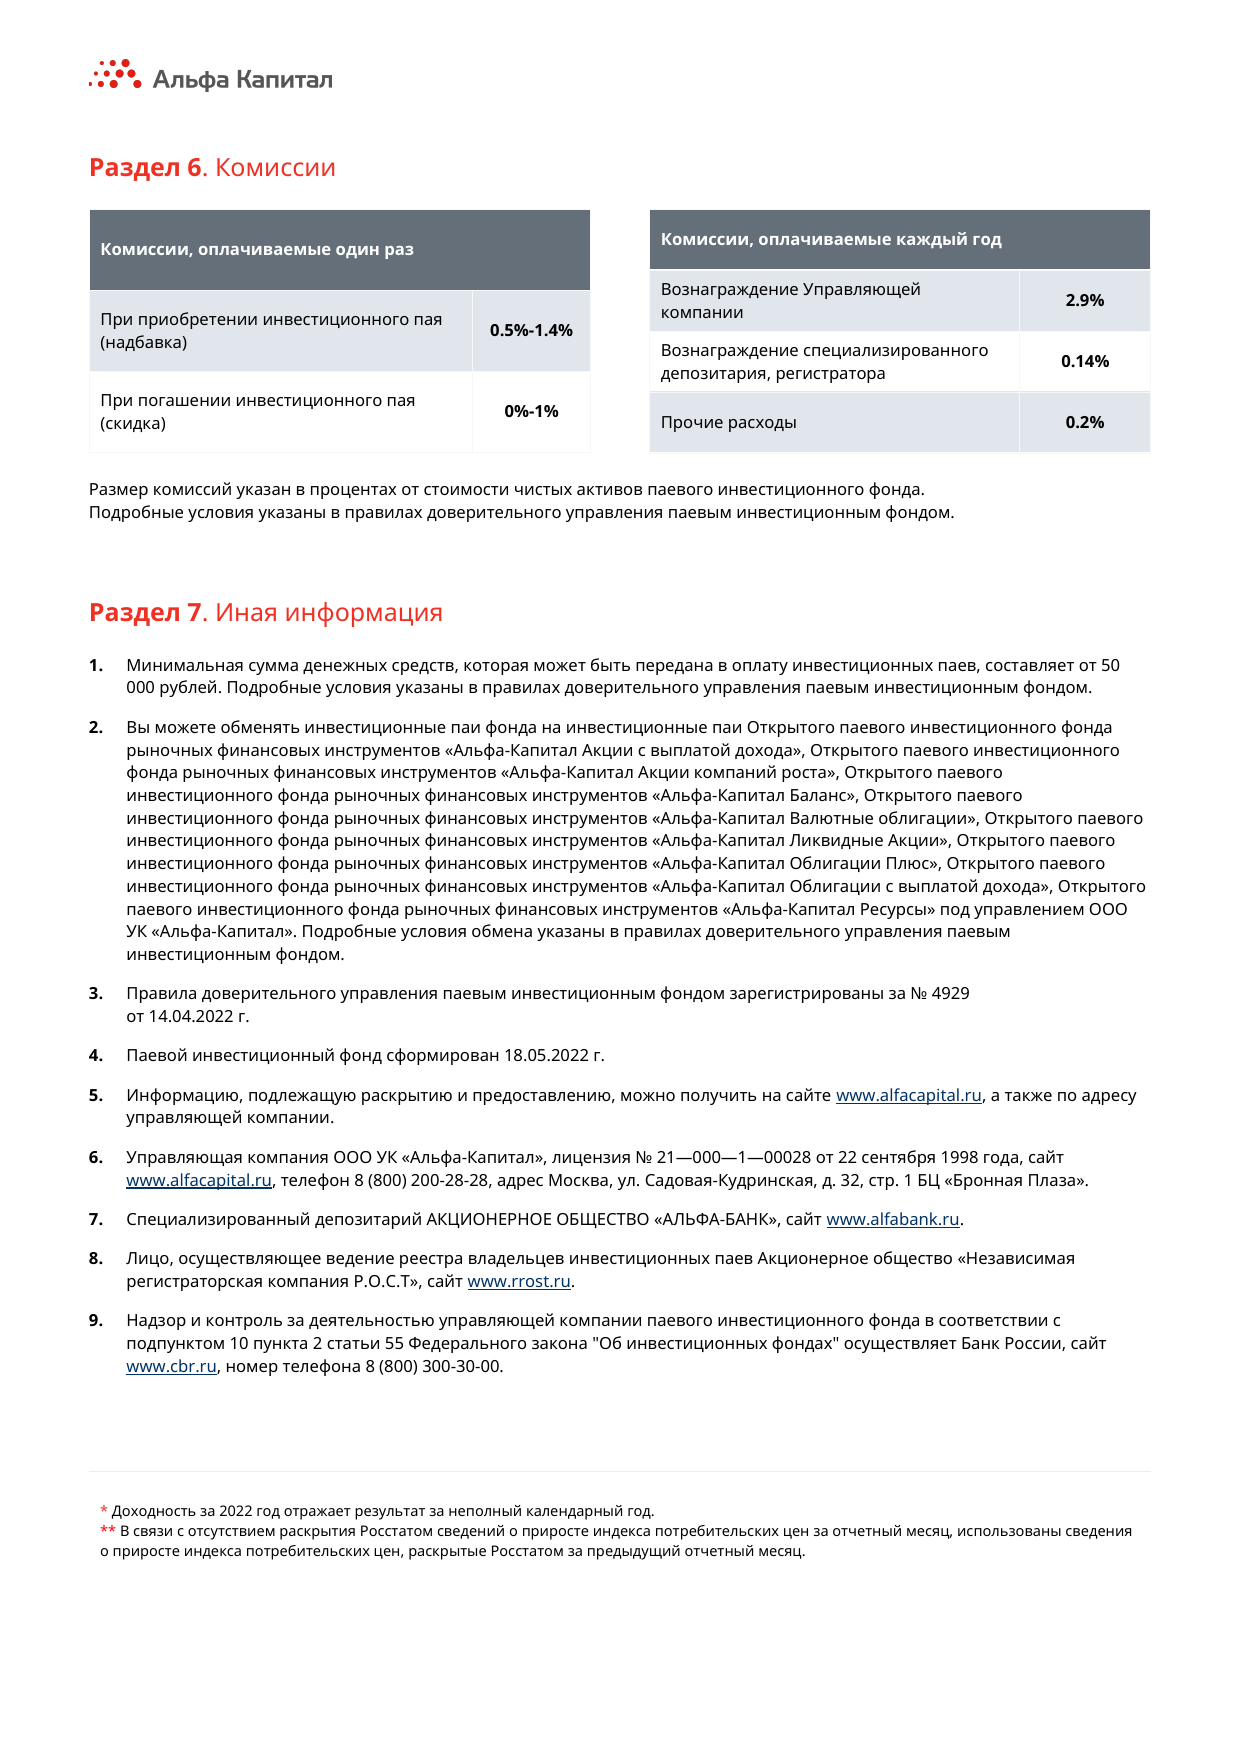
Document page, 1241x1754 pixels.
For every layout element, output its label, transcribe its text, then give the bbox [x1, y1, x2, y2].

table_cell Раздел 7. Иная информация Минимальная сумма денежных средств, которая может быть передана в оплату инвестиционных паев, составляет от 50 000 рублей. Подробные условия указаны в правилах доверительного управления паевым инвестиционным фондом. Вы можете обменять инвестиционные паи фонда на инвестиционные паи Открытого паевого инвестиционного фонда рыночных финансовых инструментов «Альфа-Капитал Акции с выплатой дохода», Открытого паевого инвестиционного фонда рыночных финансовых инструментов «Альфа-Капитал Акции компаний роста», Открытого паевого инвестиционного фонда рыночных финансовых инструментов «Альфа-Капитал Баланс», Открытого паевого инвестиционного фонда рыночных финансовых инструментов «Альфа-Капитал Валютные облигации», Открытого паевого инвестиционного фонда рыночных финансовых инструментов «Альфа-Капитал Ликвидные Акции», Открытого паевого инвестиционного фонда рыночных финансовых инструментов «Альфа-Капитал Облигации Плюс», Открытого паевого инвестиционного фонда рыночных финансовых инструментов «Альфа-Капитал Облигации с выплатой дохода», Открытого паевого инвестиционного фонда рыночных финансовых инструментов «Альфа-Капитал Ресурсы» под управлением ООО УК «Альфа-Капитал». Подробные условия обмена указаны в правилах доверительного управления паевым инвестиционным фондом. Правила доверительного управления паевым инвестиционным фондом зарегистрированы за № 4929 от 14.04.2022 г. Паевой инвестиционный фонд сформирован 18.05.2022 г. Информацию, подлежащую раскрытию и предоставлению, можно получить на сайте www.alfacapital.ru, а также по адресу управляющей компании. Управляющая компания ООО УК «Альфа-Капитал», лицензия № 21—000—1—00028 от 22 сентября 1998 года, сайт www.alfacapital.ru, телефон 8 (800) 200-28-28, адрес Москва, ул. Садовая-Кудринская, д. 32, стр. 1 БЦ «Бронная Плаза». Специализированный депозитарий АКЦИОНЕРНОЕ ОБЩЕСТВО «АЛЬФА-БАНК», сайт www.alfabank.ru. Лицо, осуществляющее ведение реестра владельцев инвестиционных паев Акционерное общество «Независимая регистраторская компания Р.О.С.Т», сайт www.rrost.ru. Надзор и контроль за деятельностью управляющей компании паевого инвестиционного фонда в соответствии с подпунктом 10 пункта 2 статьи 55 Федерального закона "Об инвестиционных фондах" осуществляет Банк России, сайт www.cbr.ru, номер телефона 8 (800) 300-30-00. [0, 559, 1240, 1412]
table_cell [0, 1413, 1240, 1596]
picture [88, 59, 332, 92]
table_cell Раздел 6. Комиссии Размер комиссий указан в процентах от стоимости чистых активов паевого инвестиционного фонда. Подробные условия указаны в правилах доверительного управления паевым инвестиционным фондом. [0, 114, 1240, 559]
